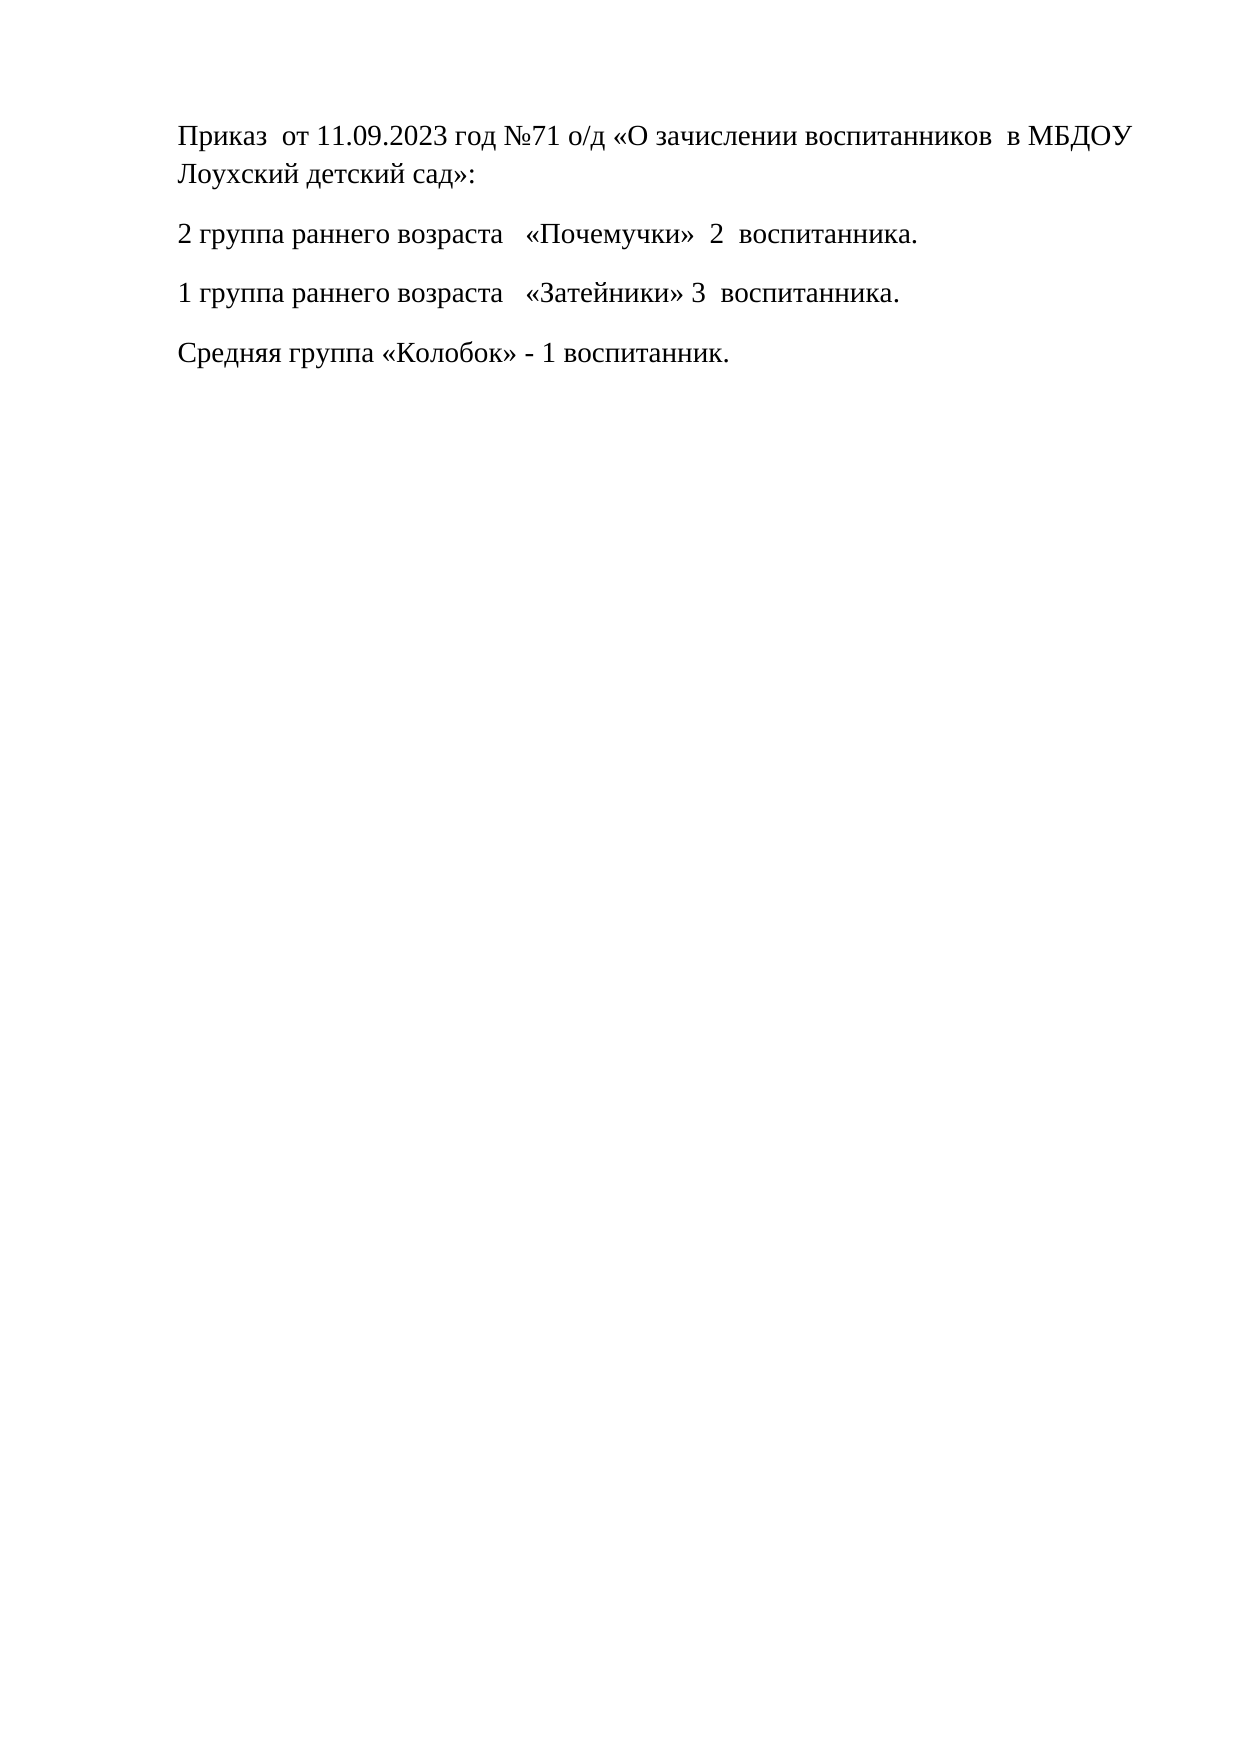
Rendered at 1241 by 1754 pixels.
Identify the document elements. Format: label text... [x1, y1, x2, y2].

text 1 группа раннего возраста «Затейники» 3 воспитанника. [177, 275, 1152, 309]
text 2 группа раннего возраста «Почемучки» 2 воспитанника. [177, 216, 1152, 249]
text Средняя группа «Колобок» - 1 воспитанник. [177, 335, 1152, 368]
text Приказ от 11.09.2023 год №71 о/д «О зачислении воспитанников в МБДОУ Лоухский детский сад»: [177, 118, 1152, 190]
